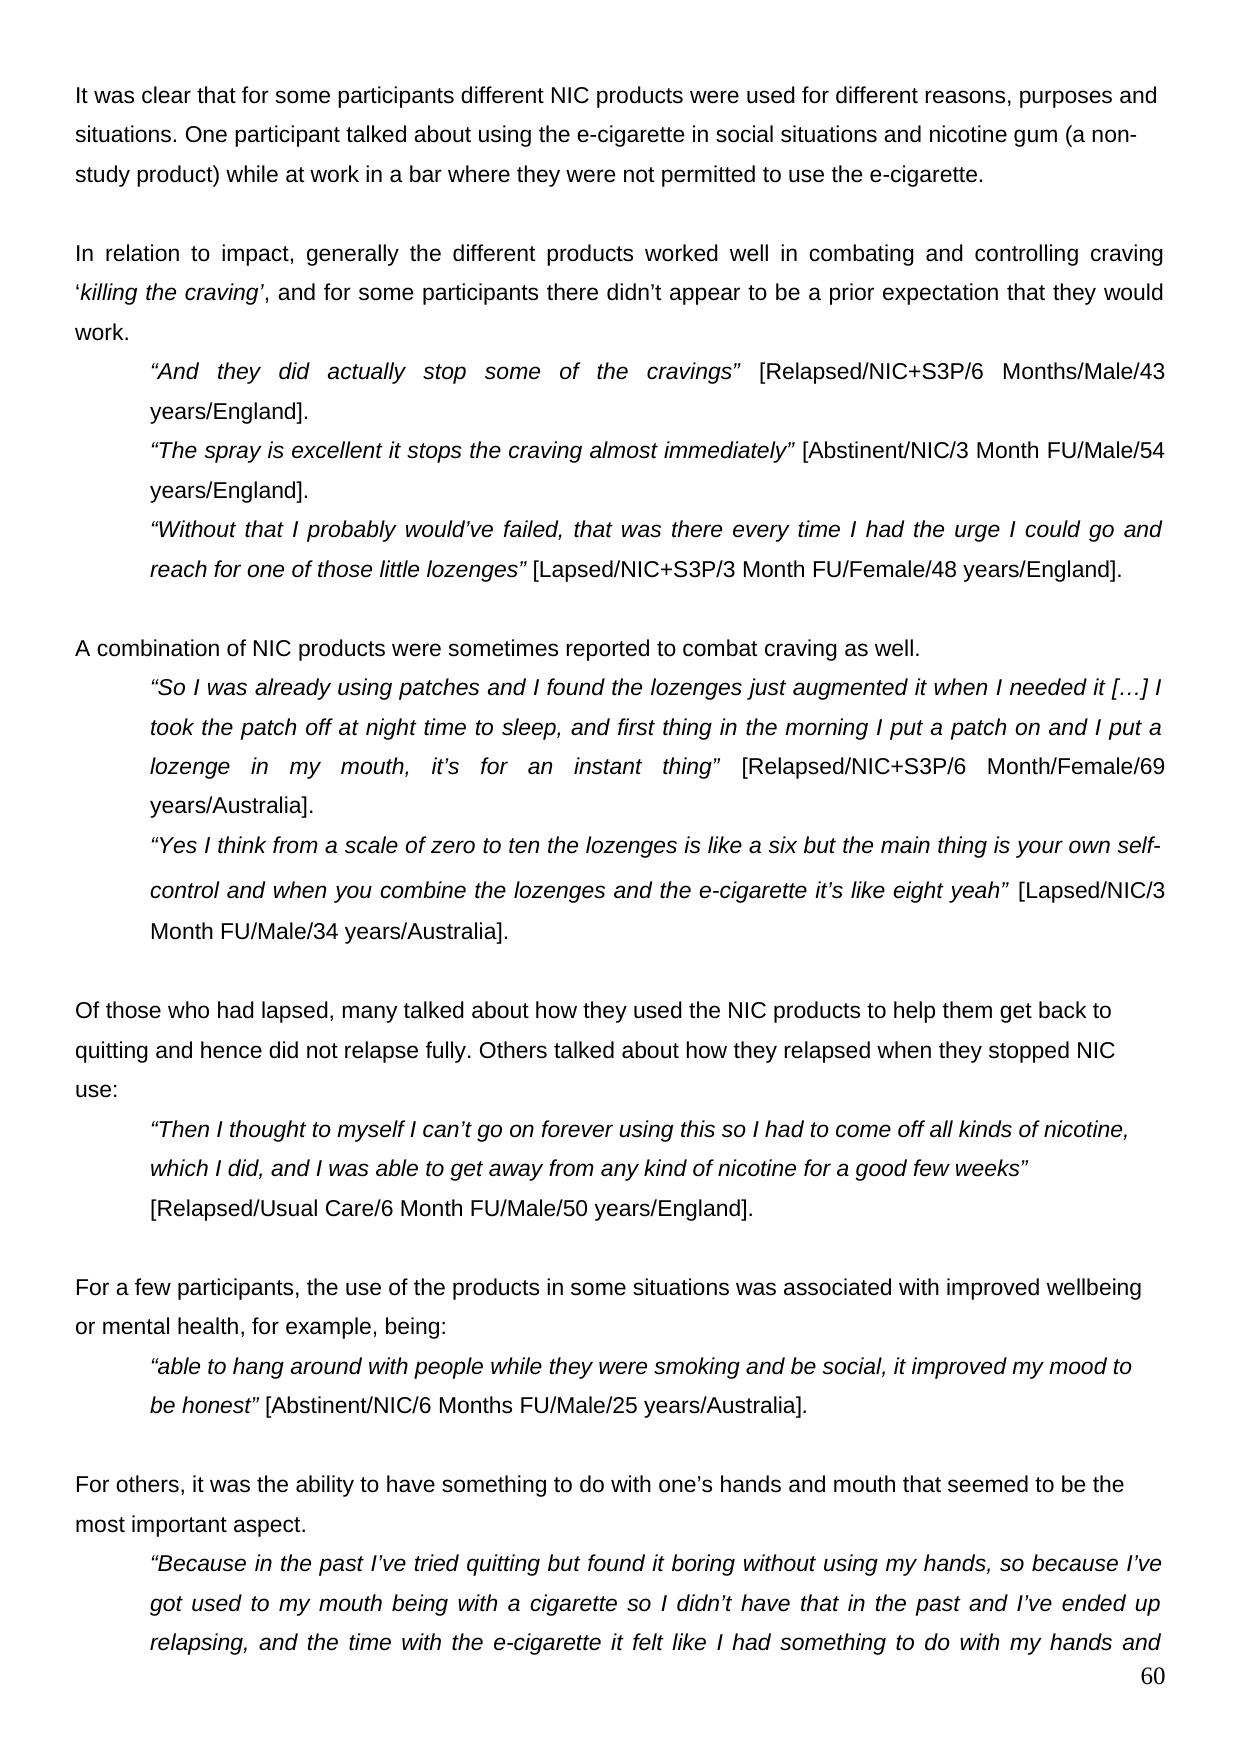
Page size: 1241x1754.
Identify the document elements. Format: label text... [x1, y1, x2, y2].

text “The spray is excellent it stops the craving almost immediately” [Abstinent/NIC/3 Month FU/Male/54 years/England]. [150, 437, 1165, 503]
text It was clear that for some participants different NIC products were used for different reasons, purposes and situations. One participant talked about using the e-cigarette in social situations and nicotine gum (a non-study product) while at work in a bar where they were not permitted to use the e-cigarette. [75, 82, 1165, 187]
text “And they did actually stop some of the cravings” [Relapsed/NIC+S3P/6 Months/Male/43 years/England]. [150, 358, 1165, 424]
text “Then I thought to myself I can’t go on forever using this so I had to come off all kinds of nicotine, which I did, and I was able to get away from any kind of nicotine for a good few weeks” [Relapsed/Usual Care/6 Month FU/Male/50 years/England]. [150, 1116, 1165, 1221]
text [150, 1550, 1165, 1655]
text For others, it was the ability to have something to do with one’s hands and mouth that seemed to be the most important aspect. [75, 1471, 1165, 1537]
text “Without that I probably would’ve failed, that was there every time I had the urge I could go and reach for one of those little lozenges” [Lapsed/NIC+S3P/3 Month FU/Female/48 years/England]. [150, 516, 1165, 582]
text “So I was already using patches and I found the lozenges just augmented it when I needed it […] I took the patch off at night time to sleep, and first thing in the morning I put a patch on and I put a lozenge in my mouth, it’s for an instant thing” [Relapsed/NIC+S3P/6 Month/Female/69 years/Australia]. [150, 674, 1165, 819]
text A combination of NIC products were sometimes reported to combat craving as well. [75, 634, 1165, 661]
text “able to hang around with people while they were smoking and be social, it improved my mood to be honest” [Abstinent/NIC/6 Months FU/Male/25 years/Australia]. [150, 1353, 1165, 1418]
text Of those who had lapsed, many talked about how they used the NIC products to help them get back to quitting and hence did not relapse fully. Others talked about how they relapsed when they stopped NIC use: [75, 997, 1165, 1103]
text “Yes I think from a scale of zero to ten the lozenges is like a six but the main thing is your own self-control and when you combine the lozenges and the e-cigarette it’s like eight yeah” [Lapsed/NIC/3 Month FU/Male/34 years/Australia]. [150, 832, 1165, 945]
text For a few participants, the use of the products in some situations was associated with improved wellbeing or mental health, for example, being: [75, 1274, 1165, 1339]
text In relation to impact, generally the different products worked well in combating and controlling craving ‘killing the craving’, and for some participants there didn’t appear to be a prior expectation that they would work. [75, 240, 1165, 345]
